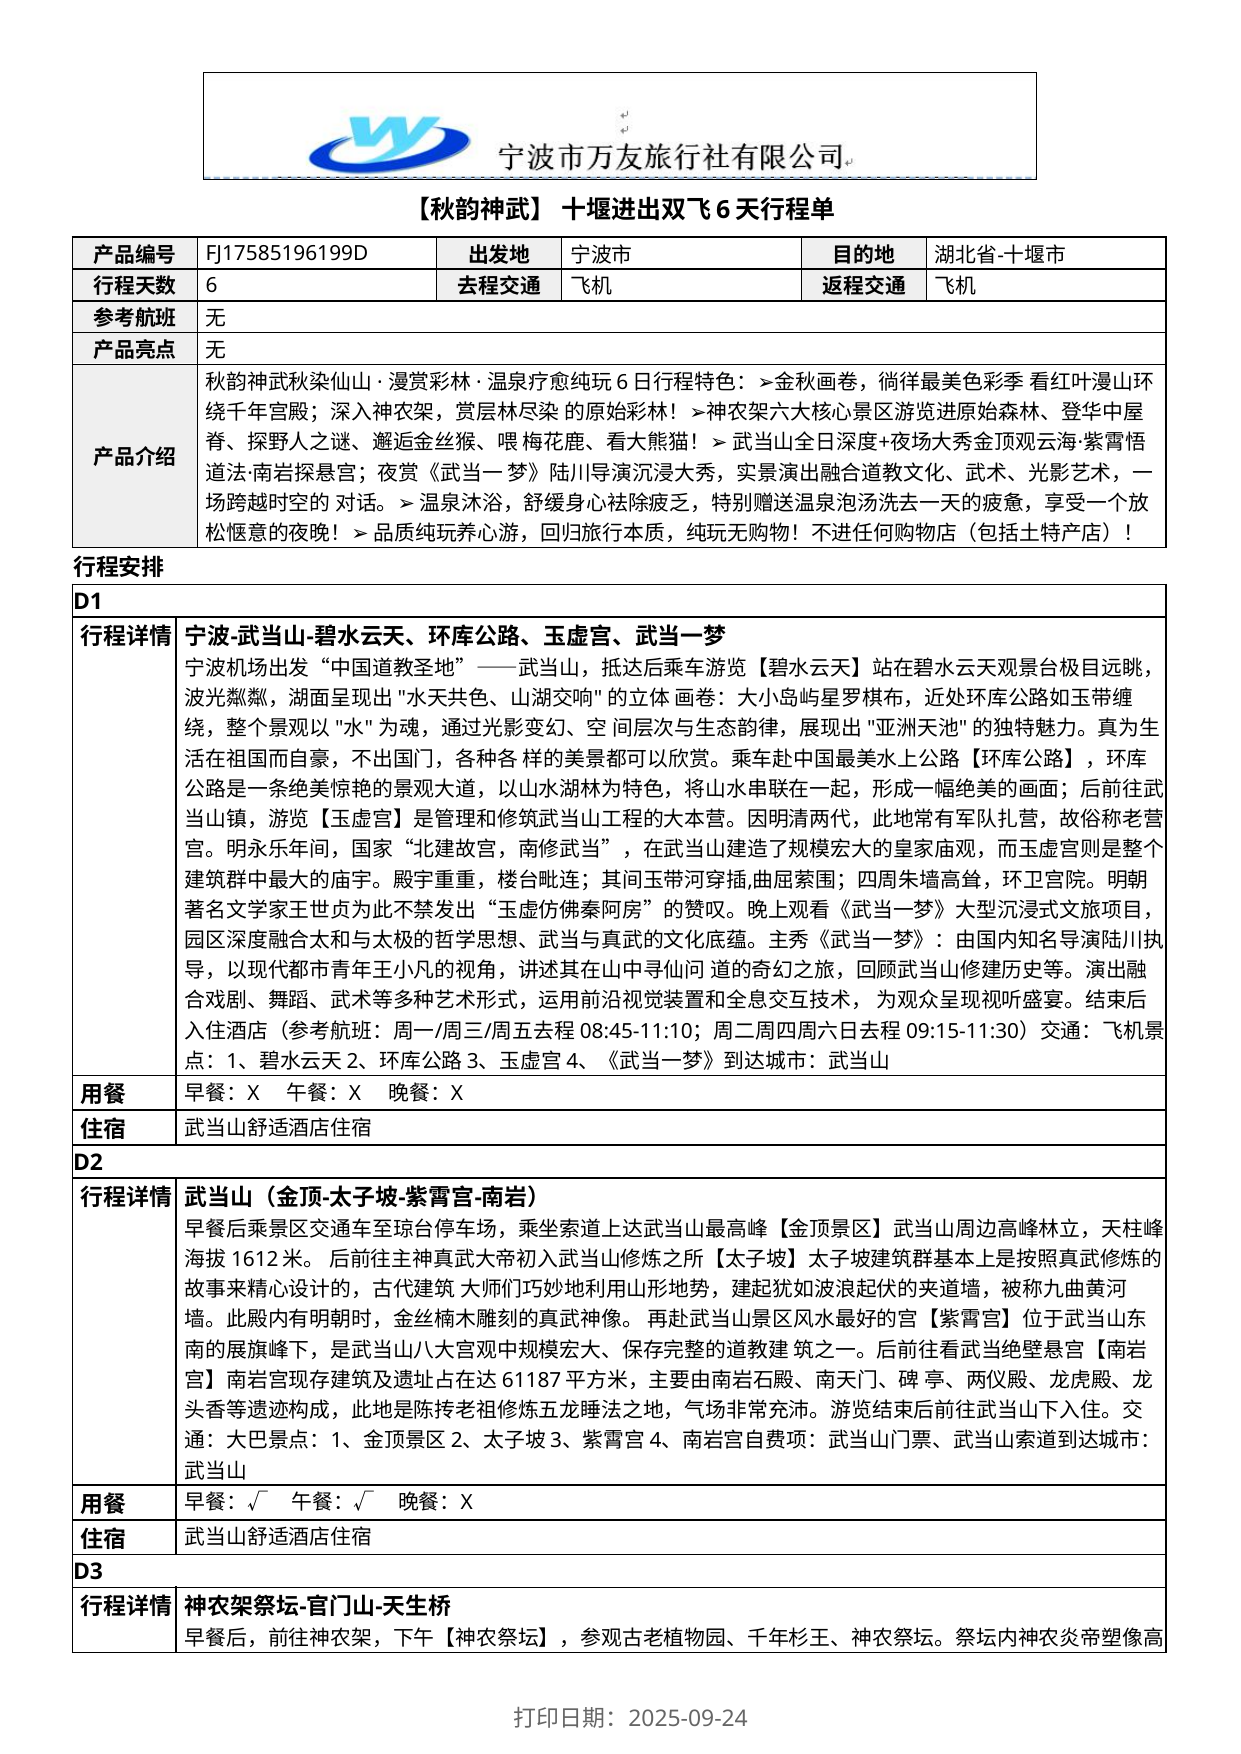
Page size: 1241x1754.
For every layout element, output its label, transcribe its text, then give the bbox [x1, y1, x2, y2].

table_header 产品编号 [73, 238, 197, 268]
table_cell 秋韵神武 [198, 365, 1165, 547]
table_header 湖北省-十堰市 [927, 238, 1165, 268]
table_cell 6 [198, 270, 436, 300]
table_header FJ17585196199D [198, 238, 436, 268]
table_cell 武当山舒适酒店住宿 [177, 1111, 1165, 1144]
table_cell 参考航班 [73, 302, 197, 332]
table_header 出发地 [437, 238, 561, 268]
table_header 宁波市 [562, 238, 801, 268]
table_header 目的地 [802, 238, 926, 268]
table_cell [177, 1588, 1165, 1652]
table_cell 飞机 [562, 270, 801, 300]
table_cell 行程详情 [73, 1179, 175, 1484]
table_cell 行程天数 [73, 270, 197, 300]
table_cell 早餐：X 午餐：X 晚餐：X [177, 1076, 1165, 1109]
text 【秋韵神武】 十堰进出双飞6天行程单 [73, 189, 1167, 226]
table_cell 无 [198, 333, 1165, 363]
table_cell 早餐：√ 午餐：√ 晚餐：X [177, 1486, 1165, 1519]
table_cell 去程交通 [437, 270, 561, 300]
table_cell 武当山舒适酒店住宿 [177, 1521, 1165, 1554]
table_cell D2 [73, 1146, 1165, 1177]
table_cell D3 [73, 1555, 1165, 1586]
text 行程安排 [73, 549, 1167, 582]
table_cell 宁波-武当山-碧水云天、环库公路、玉虚宫、武当一梦 宁波机场出发“中国道教圣地”——武当山，抵达后乘车游览【碧水云天】站在碧水云天观景台极目远眺，波 [177, 618, 1165, 1074]
table_cell 行程详情 [73, 618, 175, 1074]
table_cell 行程详情 [73, 1588, 175, 1652]
table_cell 产品介绍 [73, 365, 197, 547]
table_cell 武当山（金顶-太子坡-紫霄宫-南岩） 早餐后乘景区交通车至琼台停车场，乘坐索道上达武当山最高峰【金顶景区】武当山周边高峰林立，天柱峰海拔 1612 [177, 1179, 1165, 1484]
table_cell 飞机 [927, 270, 1165, 300]
table_cell 住宿 [73, 1111, 175, 1144]
table_cell 产品亮点 [73, 333, 197, 363]
table_cell 返程交通 [802, 270, 926, 300]
table_cell 用餐 [73, 1076, 175, 1109]
table_cell 无 [198, 302, 1165, 332]
table_cell 住宿 [73, 1521, 175, 1554]
table_header D1 [73, 585, 1165, 616]
picture [204, 73, 1036, 179]
table_cell 用餐 [73, 1486, 175, 1519]
